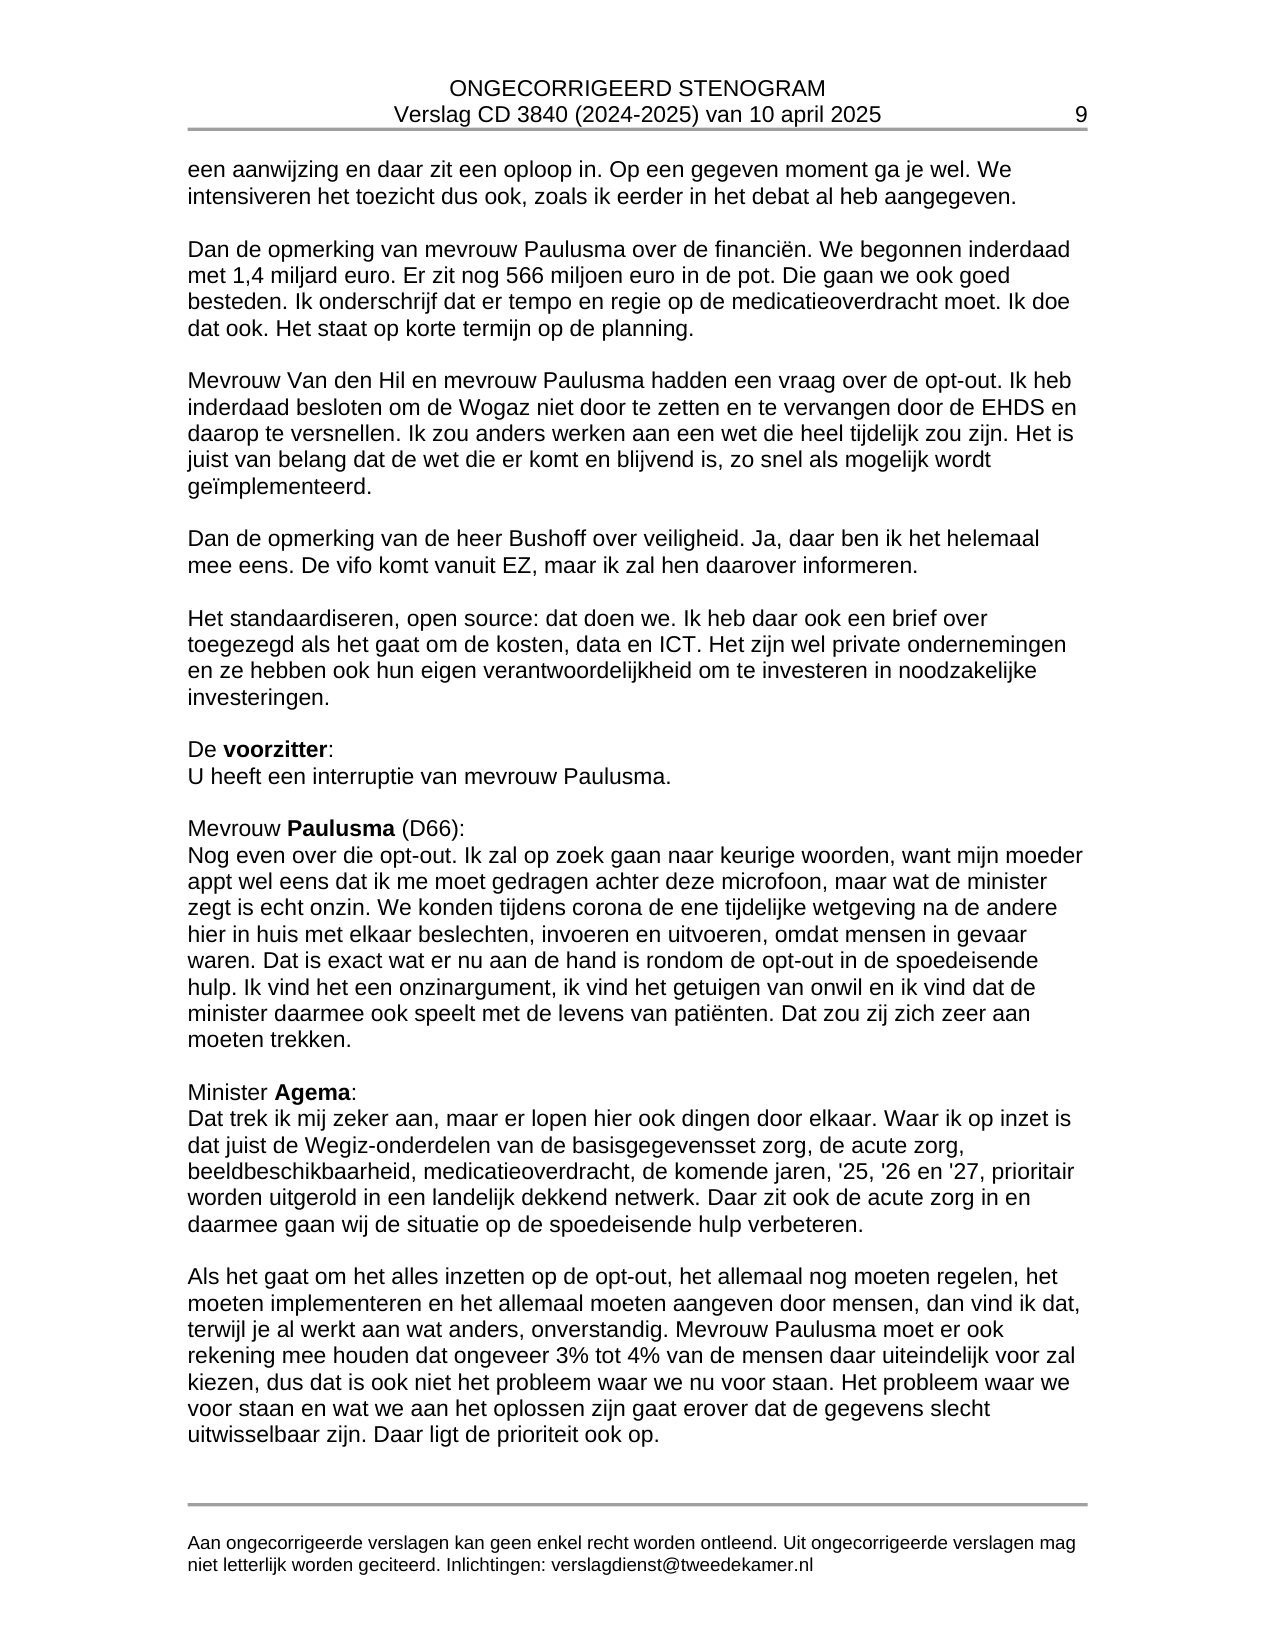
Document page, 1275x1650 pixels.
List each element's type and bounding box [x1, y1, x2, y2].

text [187, 156, 1087, 1474]
